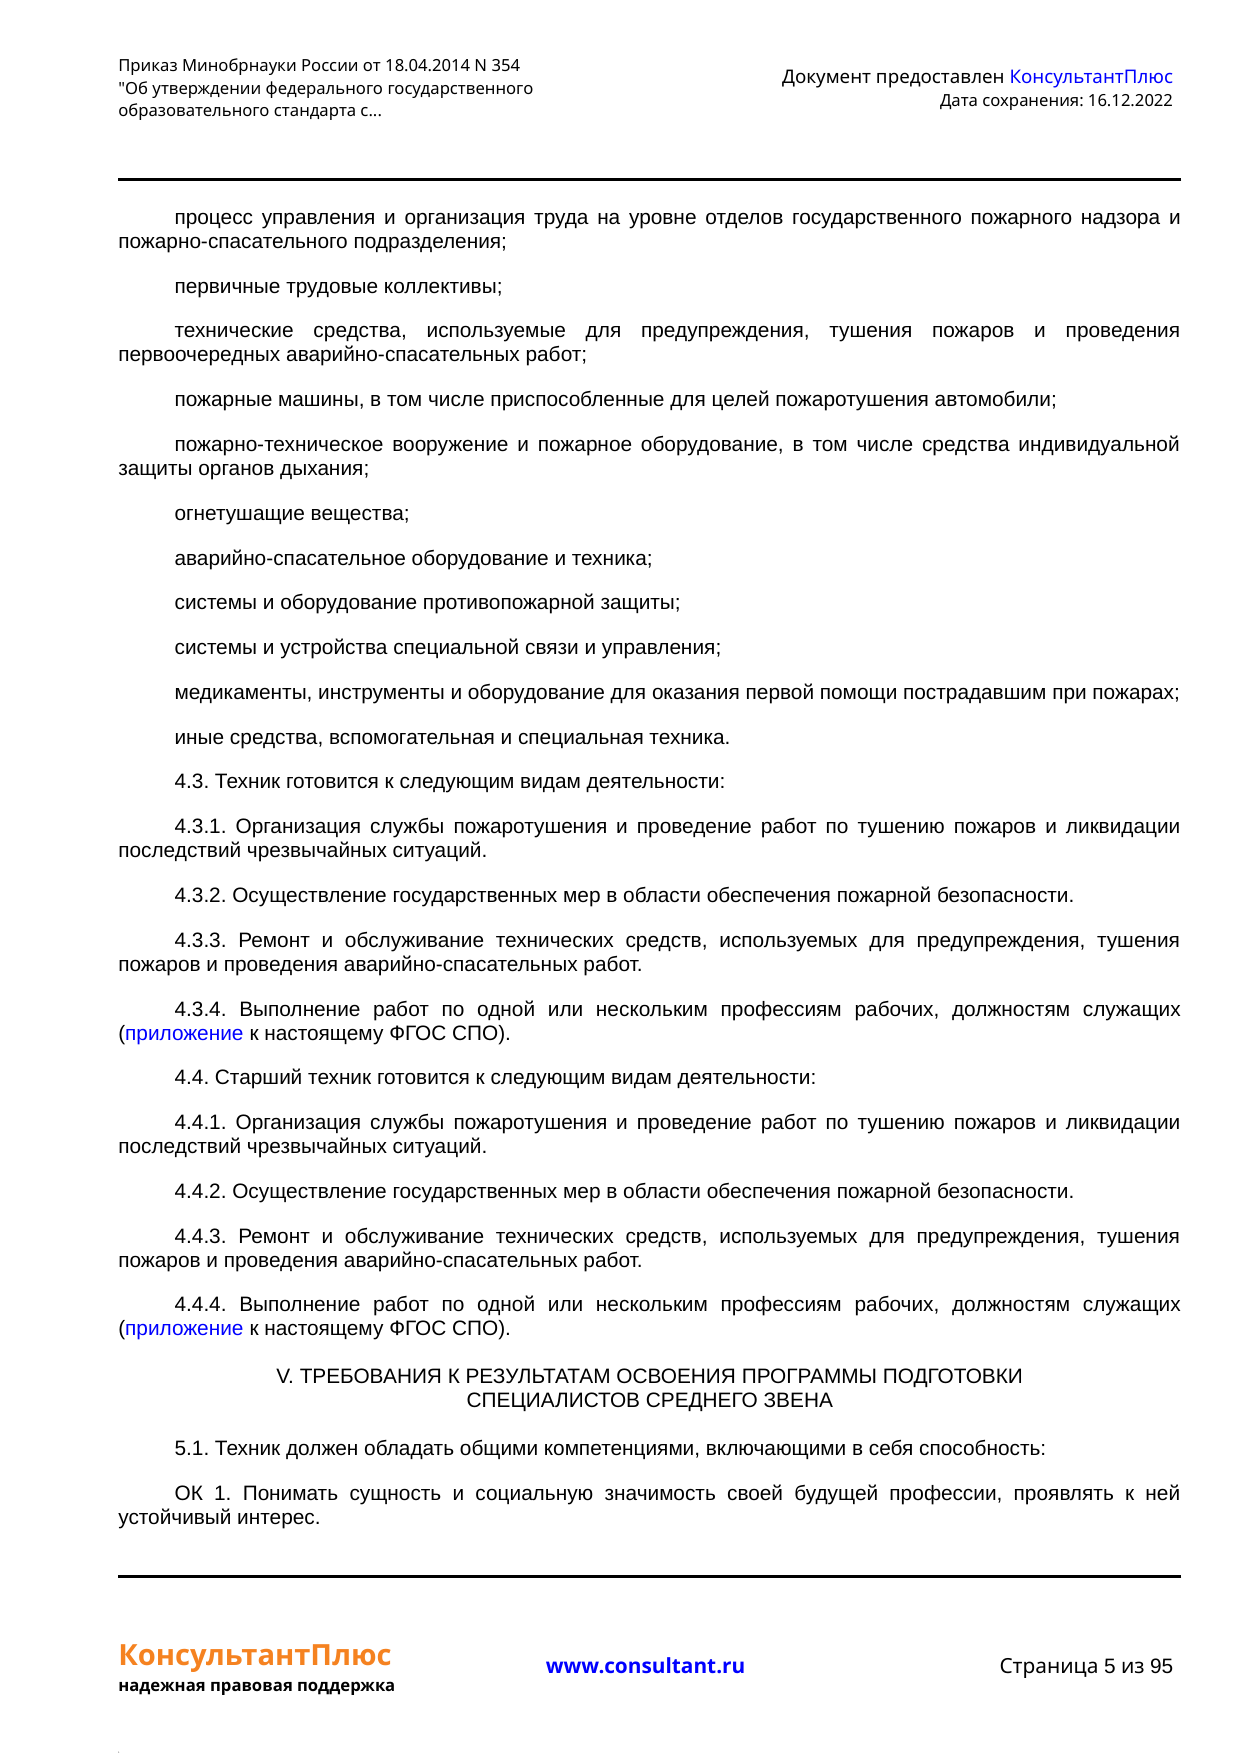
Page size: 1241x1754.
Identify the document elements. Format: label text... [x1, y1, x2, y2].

text 4.4.1. Организация службы пожаротушения и проведение работ по тушению пожаров и ликвидации последствий чрезвычайных ситуаций. [118, 1110, 1181, 1158]
text 5.1. Техник должен обладать общими компетенциями, включающими в себя способность: [118, 1436, 1181, 1460]
text пожарно-техническое вооружение и пожарное оборудование, в том числе средства индивидуальной защиты органов дыхания; [118, 432, 1181, 480]
text ОК 1. Понимать сущность и социальную значимость своей будущей профессии, проявлять к ней устойчивый интерес. [118, 1481, 1181, 1529]
text 4.4.3. Ремонт и обслуживание технических средств, используемых для предупреждения, тушения пожаров и проведения аварийно-спасательных работ. [118, 1223, 1181, 1271]
text первичные трудовые коллективы; [118, 273, 1181, 297]
text 4.3. Техник готовится к следующим видам деятельности: [118, 769, 1181, 793]
text пожарные машины, в том числе приспособленные для целей пожаротушения автомобили; [118, 387, 1181, 411]
text 4.3.4. Выполнение работ по одной или нескольким профессиям рабочих, должностям служащих (приложение к настоящему ФГОС СПО). [118, 996, 1181, 1044]
text СПЕЦИАЛИСТОВ СРЕДНЕГО ЗВЕНА [118, 1388, 1181, 1412]
text процесс управления и организация труда на уровне отделов государственного пожарного надзора и пожарно-спасательного подразделения; [118, 205, 1181, 253]
text иные средства, вспомогательная и специальная техника. [118, 724, 1181, 748]
text 4.4. Старший техник готовится к следующим видам деятельности: [118, 1065, 1181, 1089]
text 4.3.1. Организация службы пожаротушения и проведение работ по тушению пожаров и ликвидации последствий чрезвычайных ситуаций. [118, 814, 1181, 862]
text технические средства, используемые для предупреждения, тушения пожаров и проведения первоочередных аварийно-спасательных работ; [118, 318, 1181, 366]
text 4.4.2. Осуществление государственных мер в области обеспечения пожарной безопасности. [118, 1179, 1181, 1203]
text 4.3.3. Ремонт и обслуживание технических средств, используемых для предупреждения, тушения пожаров и проведения аварийно-спасательных работ. [118, 928, 1181, 976]
text огнетушащие вещества; [118, 501, 1181, 524]
text V. ТРЕБОВАНИЯ К РЕЗУЛЬТАТАМ ОСВОЕНИЯ ПРОГРАММЫ ПОДГОТОВКИ [118, 1364, 1181, 1388]
text аварийно-спасательное оборудование и техника; [118, 545, 1181, 569]
text системы и оборудование противопожарной защиты; [118, 590, 1181, 614]
text медикаменты, инструменты и оборудование для оказания первой помощи пострадавшим при пожарах; [118, 680, 1181, 704]
text 4.4.4. Выполнение работ по одной или нескольким профессиям рабочих, должностям служащих (приложение к настоящему ФГОС СПО). [118, 1292, 1181, 1340]
text 4.3.2. Осуществление государственных мер в области обеспечения пожарной безопасности. [118, 883, 1181, 907]
text системы и устройства специальной связи и управления; [118, 635, 1181, 659]
